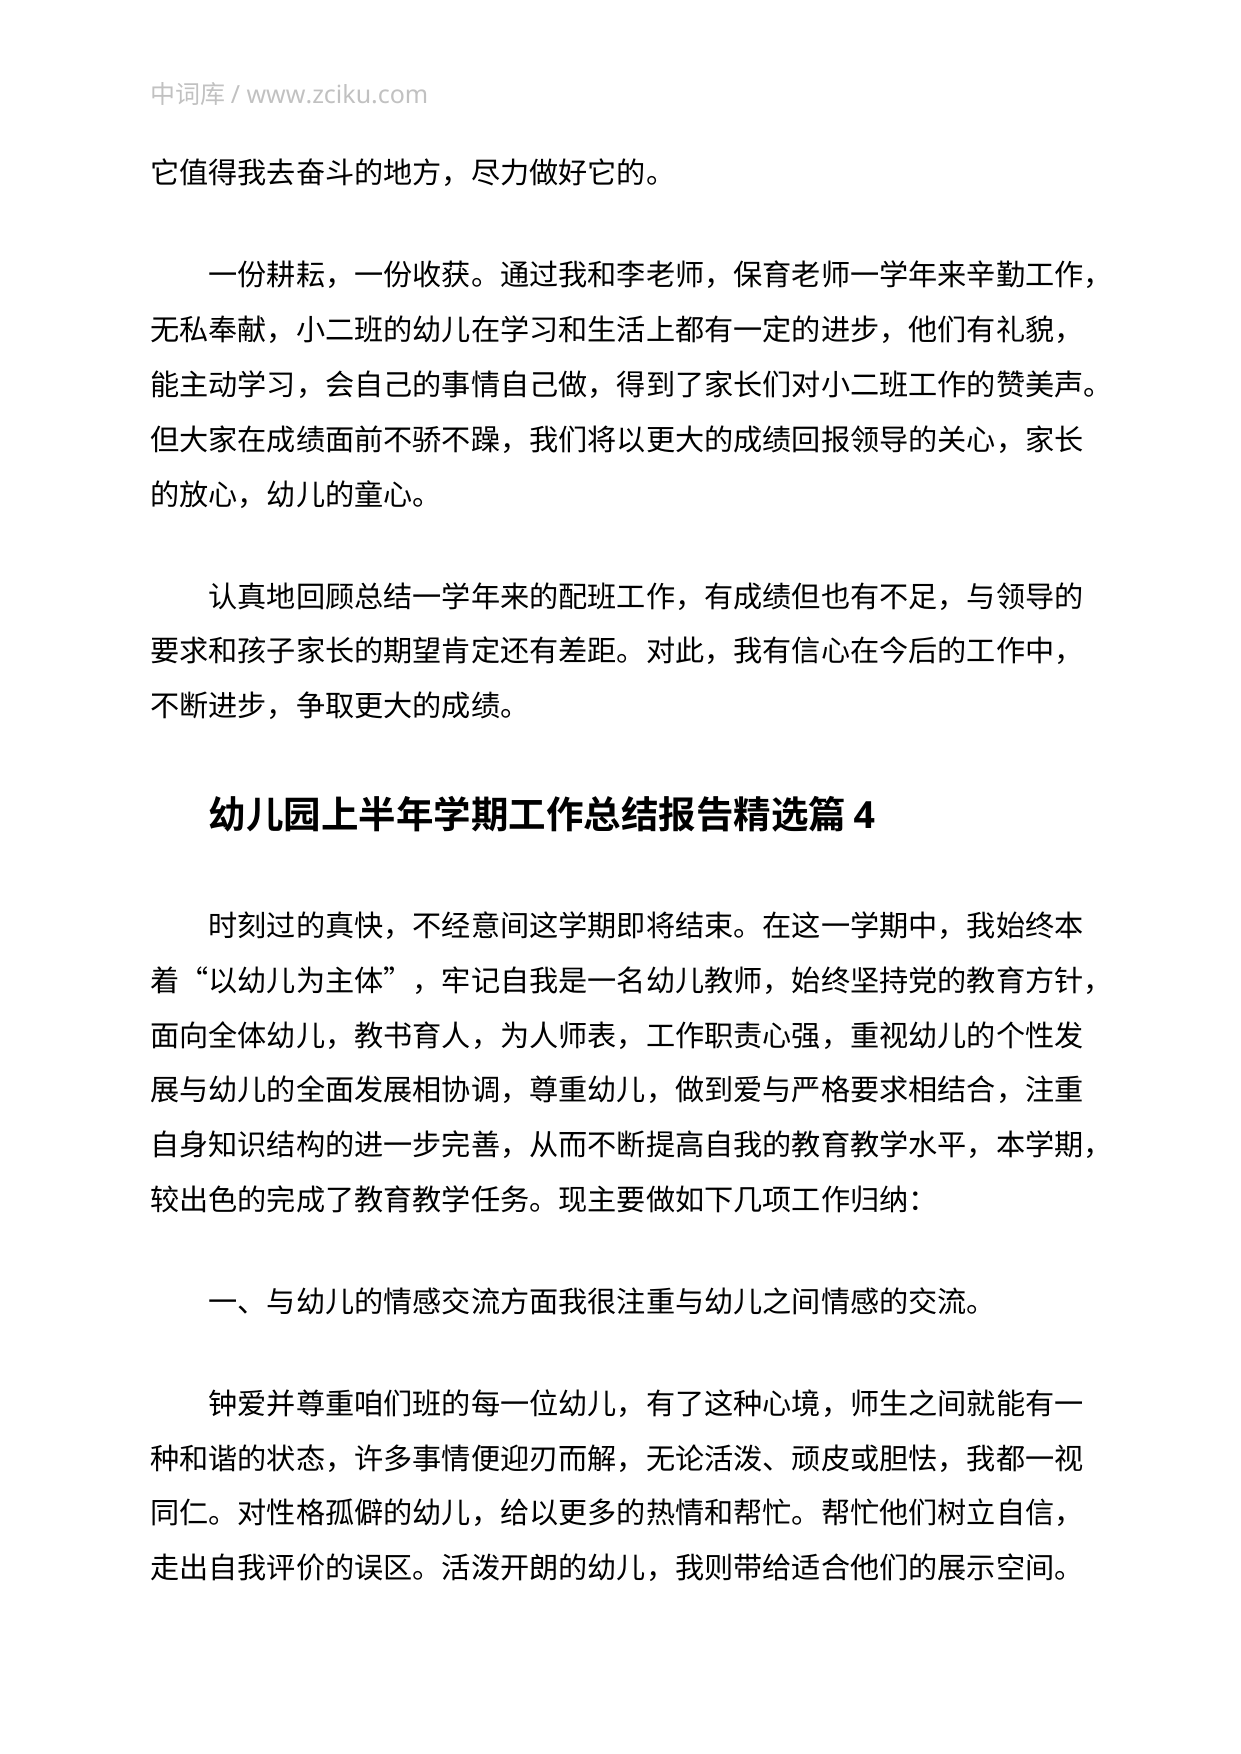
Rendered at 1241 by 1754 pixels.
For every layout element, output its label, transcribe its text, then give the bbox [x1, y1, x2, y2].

text 时刻过的真快，不经意间这学期即将结束。在这一学期中，我始终本着“以幼儿为主体”，牢记自我是一名幼儿教师，始终坚持党的教育方针，面向全体幼儿，教书育人，为人师表，工作职责心强，重视幼儿的个性发展与幼儿的全面发展相协调，尊重幼儿，做到爱与严格要求相结合，注重自身知识结构的进一步完善，从而不断提高自我的教育教学水平，本学期，较出色的完成了教育教学任务。现主要做如下几项工作归纳： [150, 902, 1090, 1219]
text 幼儿园上半年学期工作总结报告精选篇4 [150, 785, 1090, 839]
text 一、与幼儿的情感交流方面我很注重与幼儿之间情感的交流。 [150, 1278, 1090, 1321]
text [150, 1380, 1090, 1587]
text 认真地回顾总结一学年来的配班工作，有成绩但也有不足，与领导的要求和孩子家长的期望肯定还有差距。对此，我有信心在今后的工作中，不断进步，争取更大的成绩。 [150, 573, 1090, 725]
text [150, 150, 1090, 192]
text 一份耕耘，一份收获。通过我和李老师，保育老师一学年来辛勤工作，无私奉献，小二班的幼儿在学习和生活上都有一定的进步，他们有礼貌，能主动学习，会自己的事情自己做，得到了家长们对小二班工作的赞美声。但大家在成绩面前不骄不躁，我们将以更大的成绩回报领导的关心，家长的放心，幼儿的童心。 [150, 252, 1090, 514]
